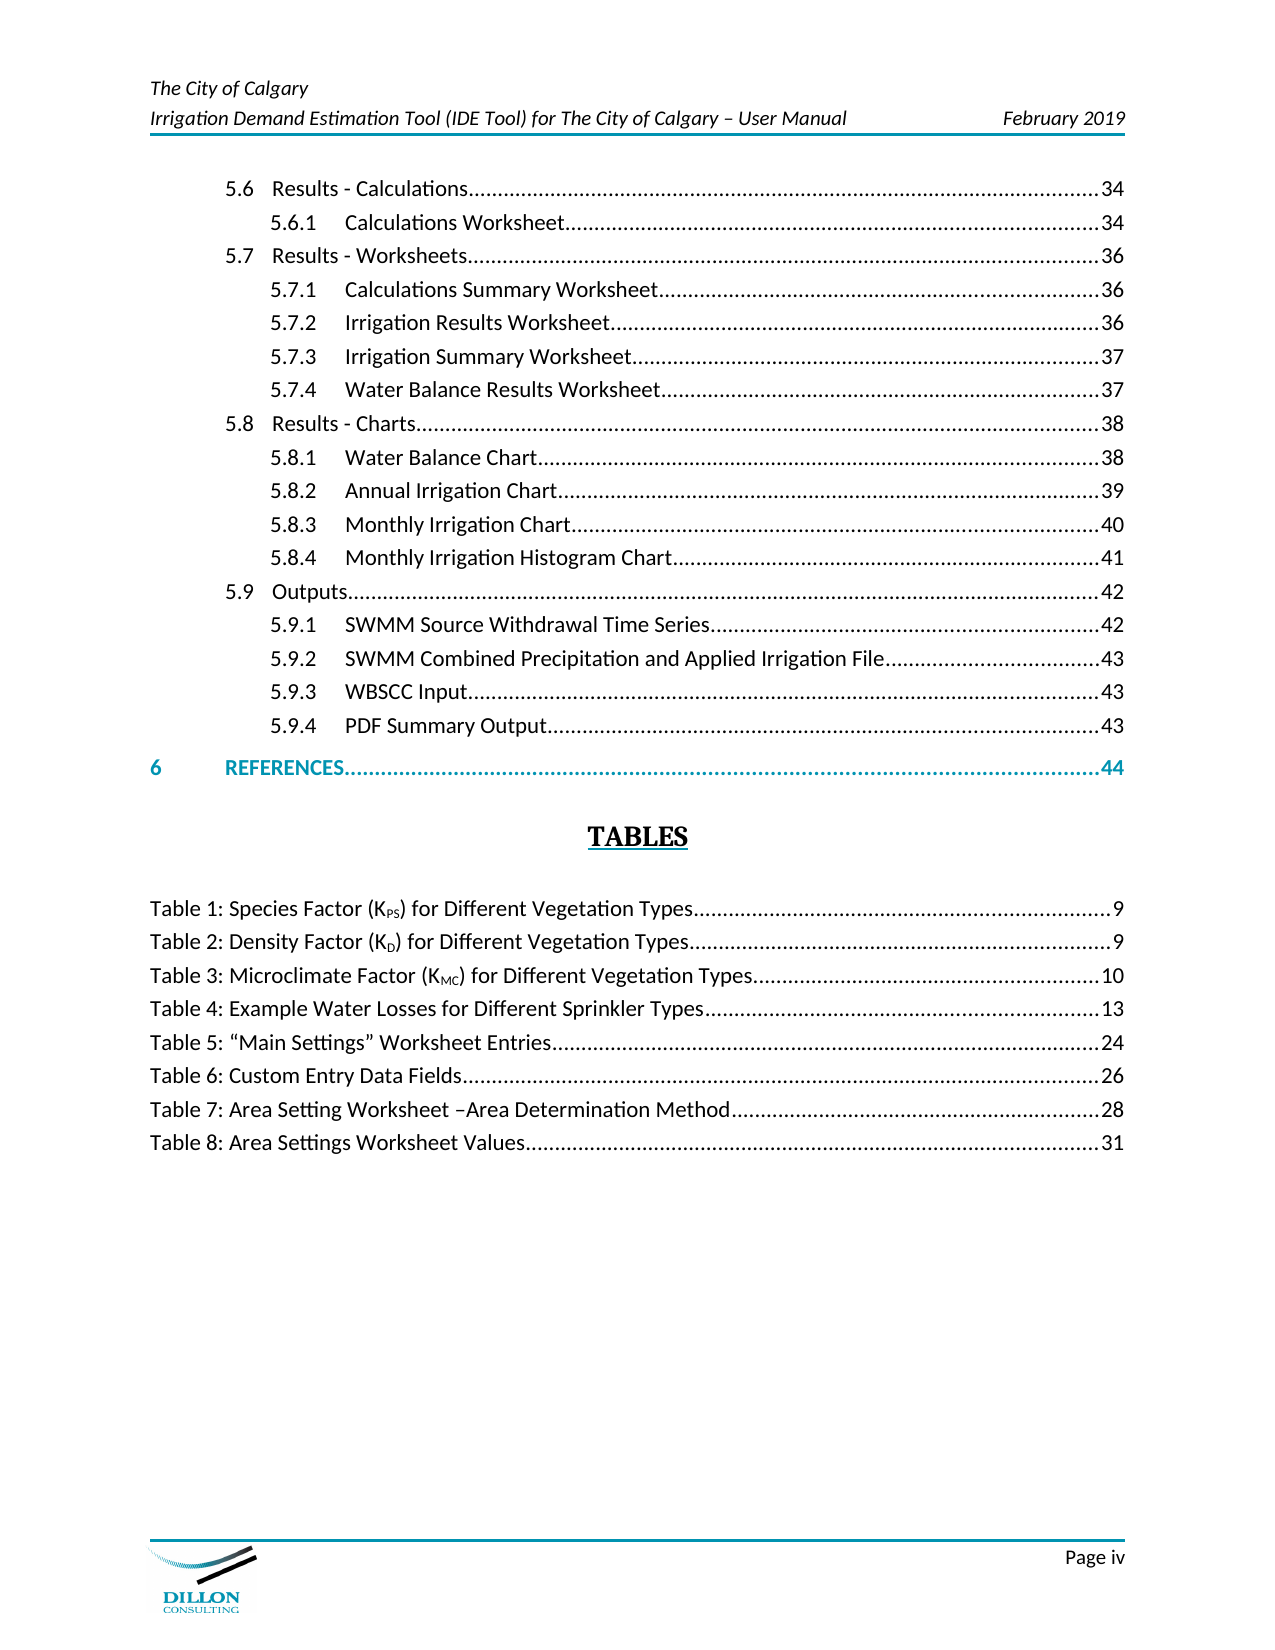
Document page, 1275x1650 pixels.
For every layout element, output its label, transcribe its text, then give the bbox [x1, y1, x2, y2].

text 5.9.3 WBSCC Input 43 [270, 677, 1125, 705]
text Table 3: Microclimate Factor (KMC) for Different Vegetation Types 10 [150, 961, 1125, 989]
text 5.7 Results - Worksheets 36 [225, 241, 1125, 269]
text Table 2: Density Factor (KD) for Different Vegetation Types 9 [150, 927, 1125, 955]
title TABLES [150, 820, 1125, 853]
text Table 8: Area Settings Worksheet Values 31 [150, 1128, 1125, 1156]
text 5.9 Outputs 42 [225, 577, 1125, 605]
text 5.7.2 Irrigation Results Worksheet 36 [270, 308, 1125, 336]
text 5.6 Results - Calculations 34 [225, 174, 1125, 202]
text 5.7.4 Water Balance Results Worksheet 37 [270, 376, 1125, 403]
text 5.8.2 Annual Irrigation Chart 39 [270, 476, 1125, 504]
text Table 1: Species Factor (KPS) for Different Vegetation Types 9 [150, 894, 1125, 922]
text Table 7: Area Setting Worksheet –Area Determination Method 28 [150, 1095, 1125, 1123]
text 5.8 Results - Charts 38 [225, 409, 1125, 437]
text Table 5: “Main Settings” Worksheet Entries 24 [150, 1028, 1125, 1056]
text 5.8.4 Monthly Irrigation Histogram Chart 41 [270, 543, 1125, 571]
picture [145, 1545, 257, 1613]
text 6 References 44 [150, 753, 1125, 781]
text 5.8.1 Water Balance Chart 38 [270, 443, 1125, 471]
text 5.6.1 Calculations Worksheet 34 [270, 208, 1125, 236]
text 5.8.3 Monthly Irrigation Chart 40 [270, 510, 1125, 538]
text 5.9.2 SWMM Combined Precipitation and Applied Irrigation File 43 [270, 644, 1125, 672]
text 5.9.1 SWMM Source Withdrawal Time Series 42 [270, 610, 1125, 638]
text 5.7.3 Irrigation Summary Worksheet 37 [270, 342, 1125, 370]
text 5.9.4 PDF Summary Output 43 [270, 711, 1125, 739]
text Table 6: Custom Entry Data Fields 26 [150, 1061, 1125, 1089]
text 5.7.1 Calculations Summary Worksheet 36 [270, 275, 1125, 303]
text Table 4: Example Water Losses for Different Sprinkler Types 13 [150, 994, 1125, 1022]
